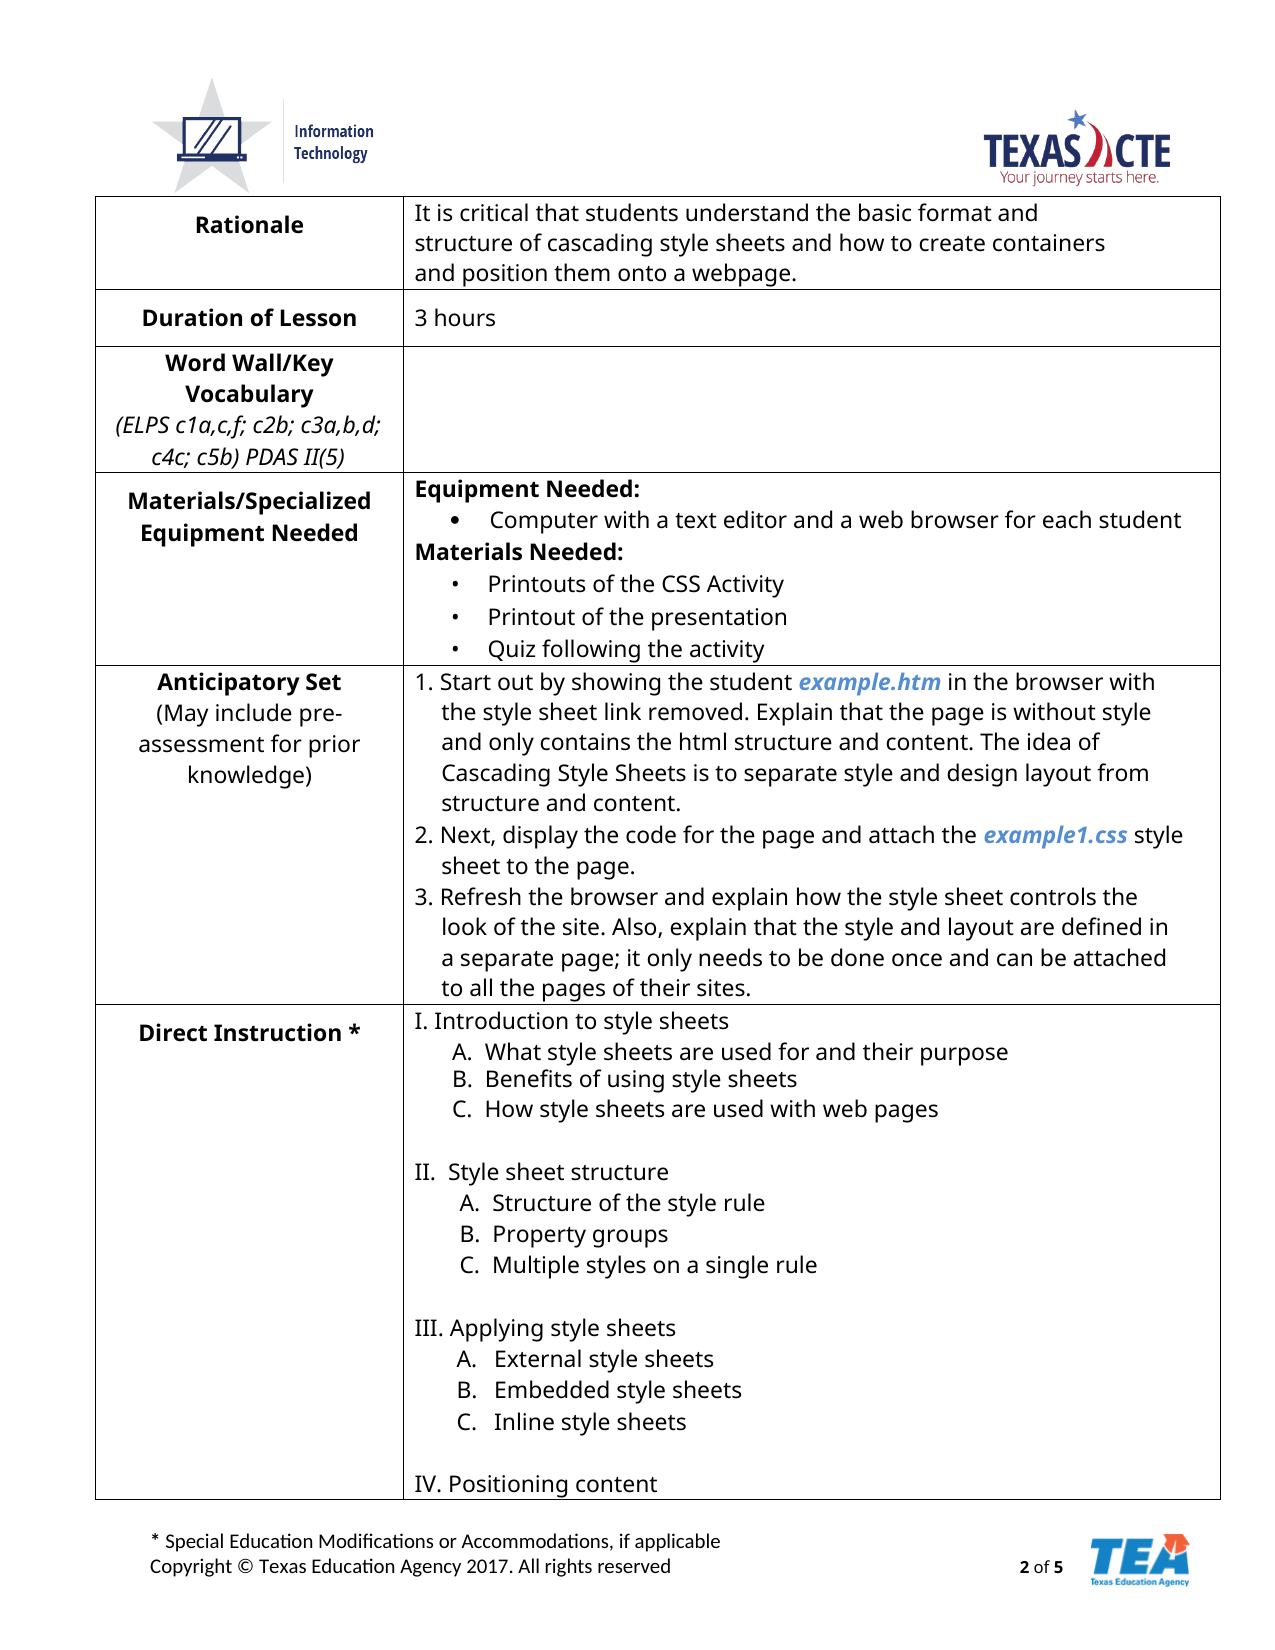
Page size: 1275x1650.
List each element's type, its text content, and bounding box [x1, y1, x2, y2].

table_cell It is critical that students understand the basic format and structure of cascading style sheets and how to create containers and position them onto a webpage. [404, 197, 1220, 288]
table_cell Materials/Specialized Equipment Needed [96, 473, 403, 664]
picture [1090, 1534, 1190, 1587]
table_cell [404, 347, 1220, 472]
picture [964, 98, 1189, 196]
picture [150, 75, 401, 196]
table_cell 1. Start out by showing the student example.htm in the browser with the style sheet link removed. Explain that the page is without style and only contains the html structure and content. The idea of Cascading Style Sheets is to separate style and design layout from structure and content. 2. Next, display the code for the page and attach the example1.css style sheet to the page. 3. Refresh the browser and explain how the style sheet controls the look of the site. Also, explain that the style and layout are defined in a separate page; it only needs to be done once and can be attached to all the pages of their sites. [404, 666, 1220, 1004]
table_cell Duration of Lesson [96, 290, 403, 346]
table_cell Anticipatory Set (May include pre-assessment for prior knowledge) [96, 666, 403, 1004]
table_cell 3 hours [404, 290, 1220, 346]
table_cell Direct Instruction * [96, 1005, 403, 1499]
table_cell Word Wall/Key Vocabulary (ELPS c1a,c,f; c2b; c3a,b,d; c4c; c5b) PDAS II(5) [96, 347, 403, 472]
table_cell Rationale [96, 197, 403, 288]
table_cell Equipment Needed: Computer with a text editor and a web browser for each student Materials Needed: Printouts of the CSS Activity Printout of the presentation Quiz following the activity [404, 473, 1220, 664]
